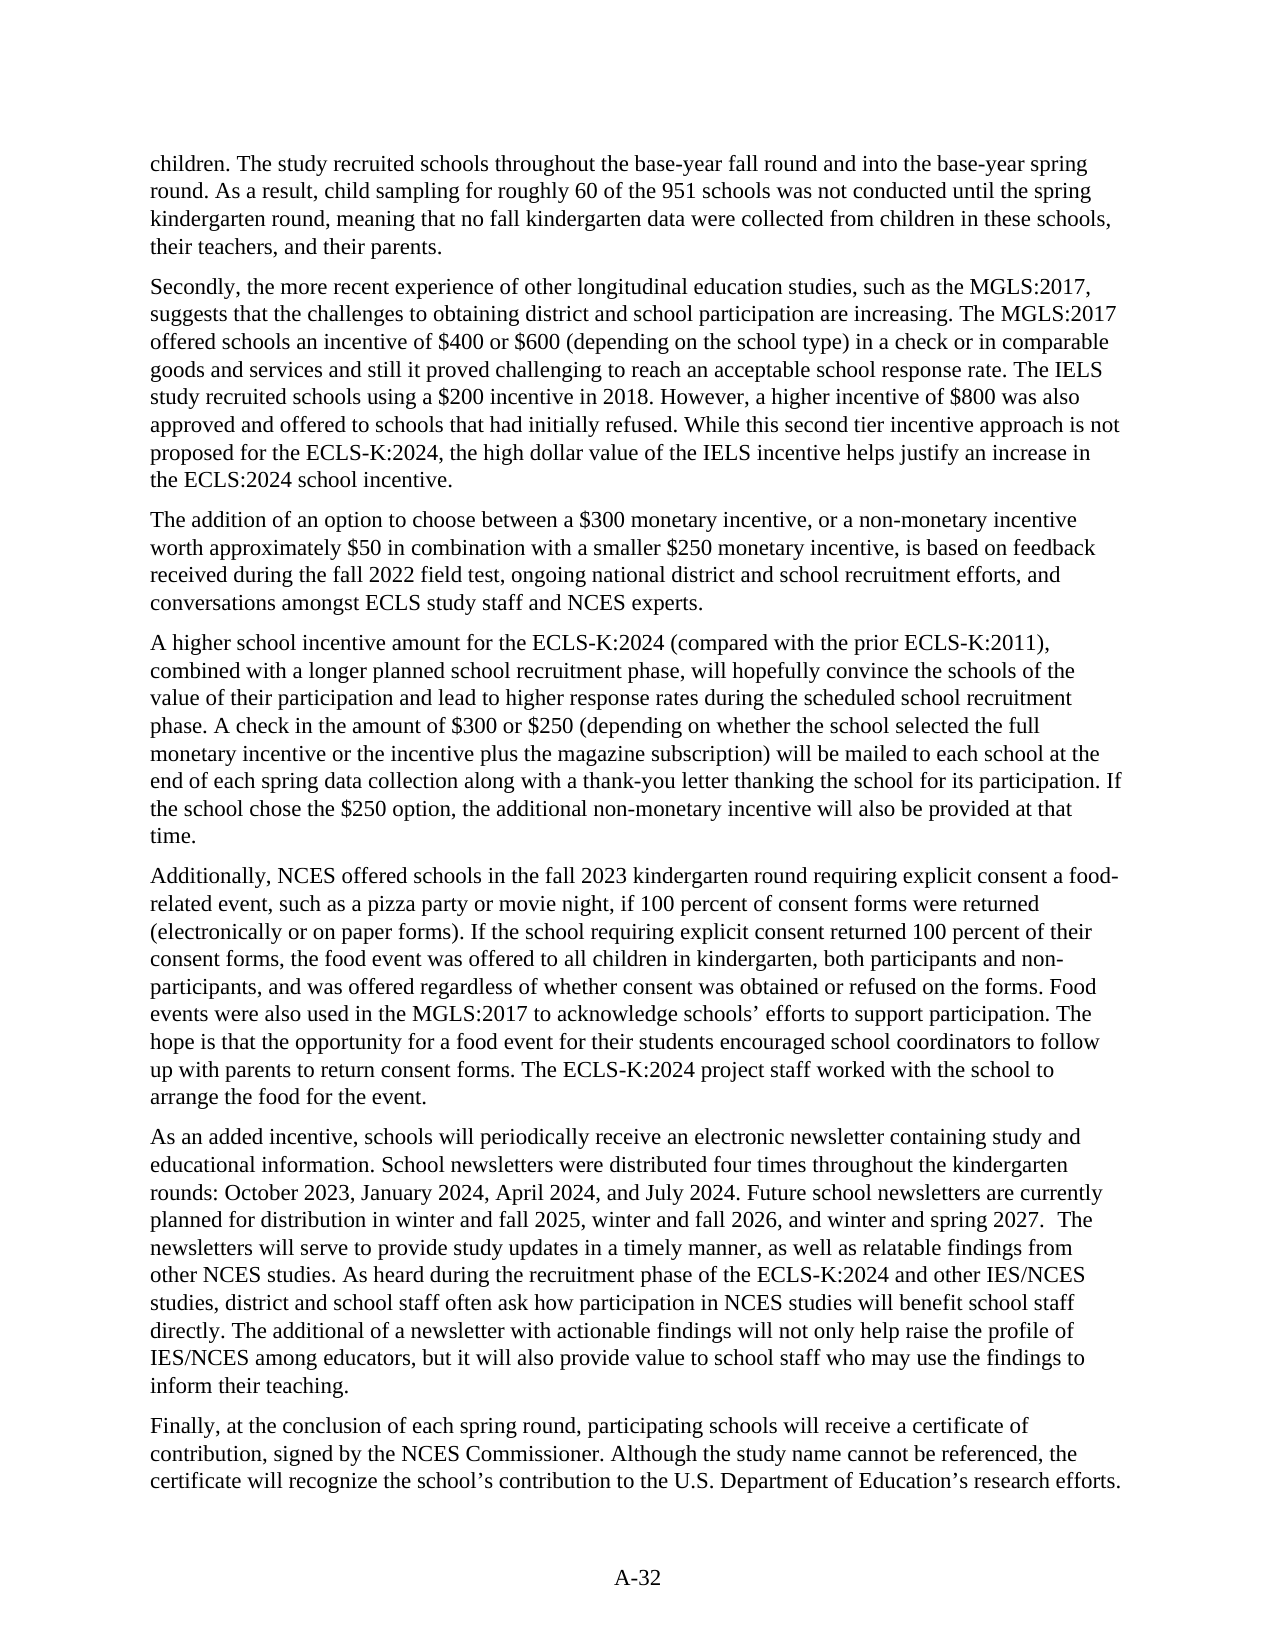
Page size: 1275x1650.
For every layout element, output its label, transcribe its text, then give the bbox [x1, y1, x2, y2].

text Additionally, NCES offered schools in the fall 2023 kindergarten round requiring explicit consent a food-related event, such as a pizza party or movie night, if 100 percent of consent forms were returned (electronically or on paper forms). If the school requiring explicit consent returned 100 percent of their consent forms, the food event was offered to all children in kindergarten, both participants and non-participants, and was offered regardless of whether consent was obtained or refused on the forms. Food events were also used in the MGLS:2017 to acknowledge schools’ efforts to support participation. The hope is that the opportunity for a food event for their students encouraged school coordinators to follow up with parents to return consent forms. The ECLS-K:2024 project staff worked with the school to arrange the food for the event. [150, 862, 1125, 1110]
text The addition of an option to choose between a $300 monetary incentive, or a non-monetary incentive worth approximately $50 in combination with a smaller $250 monetary incentive, is based on feedback received during the fall 2022 field test, ongoing national district and school recruitment efforts, and conversations amongst ECLS study staff and NCES experts. [150, 506, 1125, 615]
text Secondly, the more recent experience of other longitudinal education studies, such as the MGLS:2017, suggests that the challenges to obtaining district and school participation are increasing. The MGLS:2017 offered schools an incentive of $400 or $600 (depending on the school type) in a check or in comparable goods and services and still it proved challenging to reach an acceptable school response rate. The IELS study recruited schools using a $200 incentive in 2018. However, a higher incentive of $800 was also approved and offered to schools that had initially refused. While this second tier incentive approach is not proposed for the ECLS-K:2024, the high dollar value of the IELS incentive helps justify an increase in the ECLS:2024 school incentive. [150, 273, 1125, 492]
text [150, 150, 1125, 259]
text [150, 1412, 1125, 1493]
text A higher school incentive amount for the ECLS-K:2024 (compared with the prior ECLS-K:2011), combined with a longer planned school recruitment phase, will hopefully convince the schools of the value of their participation and lead to higher response rates during the scheduled school recruitment phase. A check in the amount of $300 or $250 (depending on whether the school selected the full monetary incentive or the incentive plus the magazine subscription) will be mailed to each school at the end of each spring data collection along with a thank-you letter thanking the school for its participation. If the school chose the $250 option, the additional non-monetary incentive will also be provided at that time. [150, 629, 1125, 849]
text As an added incentive, schools will periodically receive an electronic newsletter containing study and educational information. School newsletters were distributed four times throughout the kindergarten rounds: October 2023, January 2024, April 2024, and July 2024. Future school newsletters are currently planned for distribution in winter and fall 2025, winter and fall 2026, and winter and spring 2027. The newsletters will serve to provide study updates in a timely manner, as well as relatable findings from other NCES studies. As heard during the recruitment phase of the ECLS-K:2024 and other IES/NCES studies, district and school staff often ask how participation in NCES studies will benefit school staff directly. The additional of a newsletter with actionable findings will not only help raise the profile of IES/NCES among educators, but it will also provide value to school staff who may use the findings to inform their teaching. [150, 1123, 1125, 1398]
